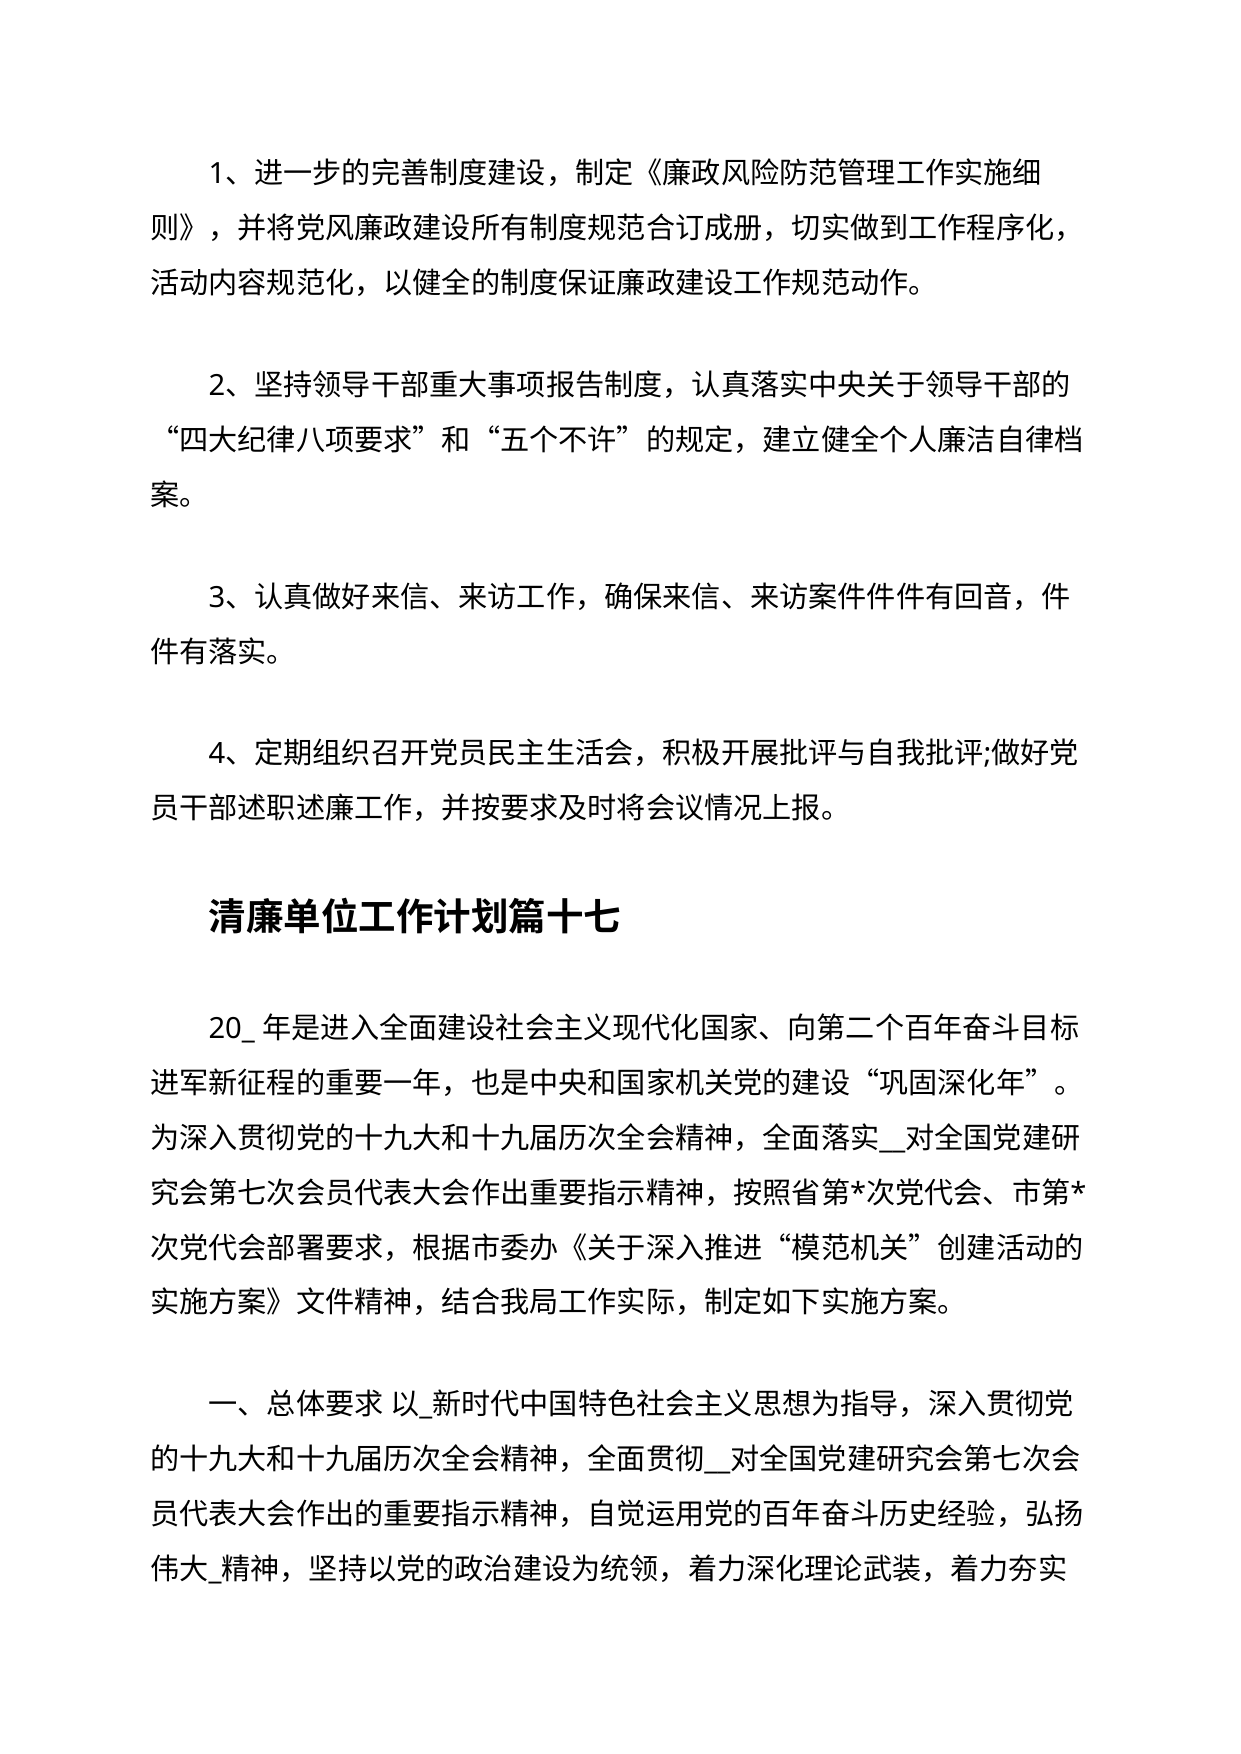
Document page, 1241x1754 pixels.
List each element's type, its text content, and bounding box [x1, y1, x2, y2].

text 20_ 年是进入全面建设社会主义现代化国家、向第二个百年奋斗目标进军新征程的重要一年，也是中央和国家机关党的建设“巩固深化年”。为深入贯彻党的十九大和十九届历次全会精神，全面落实__对全国党建研究会第七次会员代表大会作出重要指示精神，按照省第*次党代会、市第*次党代会部署要求，根据市委办《关于深入推进“模范机关”创建活动的实施方案》文件精神，结合我局工作实际，制定如下实施方案。 [150, 1004, 1090, 1321]
text 清廉单位工作计划篇十七 [150, 887, 1090, 941]
text 1、进一步的完善制度建设，制定《廉政风险防范管理工作实施细则》，并将党风廉政建设所有制度规范合订成册，切实做到工作程序化，活动内容规范化，以健全的制度保证廉政建设工作规范动作。 [150, 150, 1090, 302]
text 3、认真做好来信、来访工作，确保来信、来访案件件件有回音，件件有落实。 [150, 573, 1090, 671]
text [150, 1381, 1090, 1588]
text 2、坚持领导干部重大事项报告制度，认真落实中央关于领导干部的“四大纪律八项要求”和“五个不许”的规定，建立健全个人廉洁自律档案。 [150, 362, 1090, 514]
text 4、定期组织召开党员民主生活会，积极开展批评与自我批评;做好党员干部述职述廉工作，并按要求及时将会议情况上报。 [150, 730, 1090, 827]
